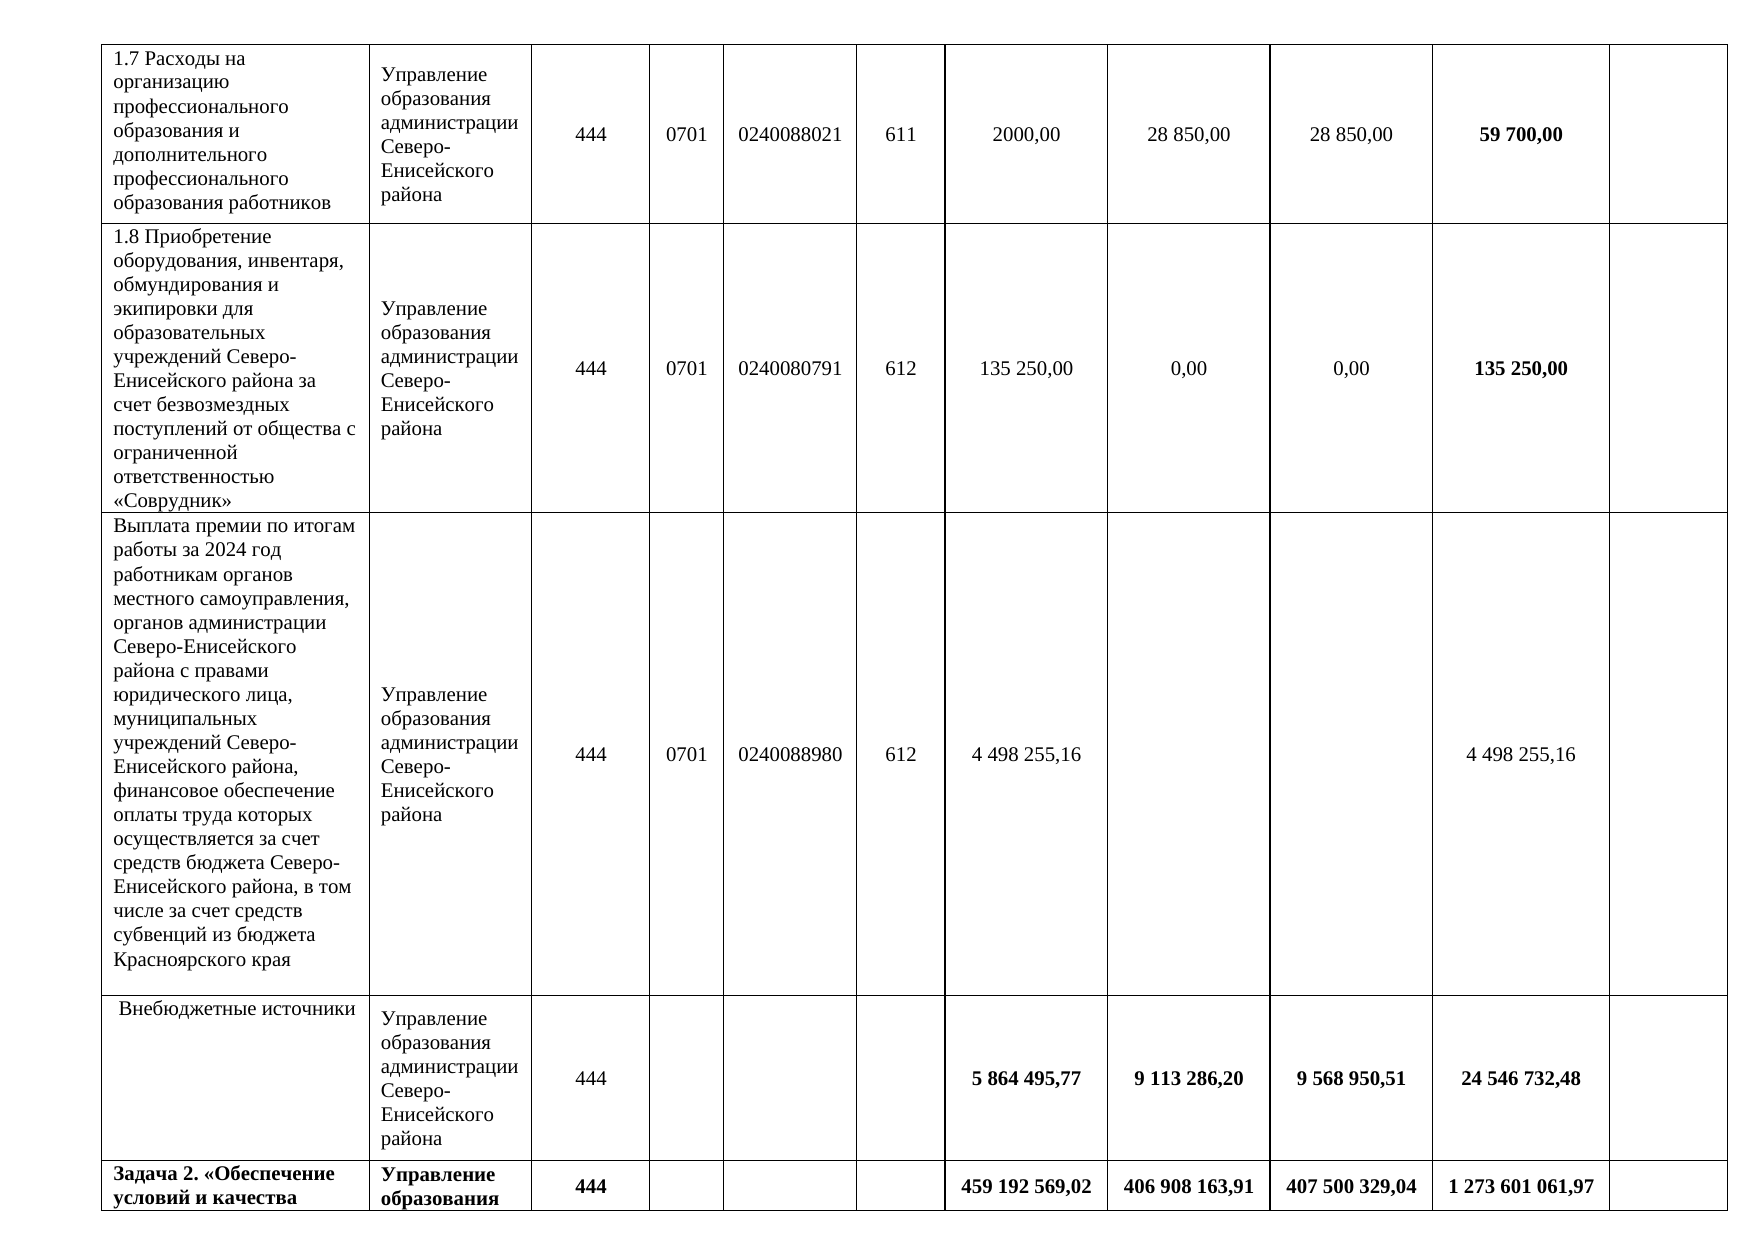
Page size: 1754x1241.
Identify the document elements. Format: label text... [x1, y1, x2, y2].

table_cell 9 568 950,51 [1271, 996, 1432, 1160]
table_cell 4 498 255,16 [1433, 513, 1609, 994]
table_cell [650, 996, 723, 1160]
table_cell 0701 [650, 45, 723, 222]
table_cell 0701 [650, 224, 723, 512]
table_cell [724, 1161, 856, 1210]
table_cell Внебюджетные источники [102, 996, 369, 1160]
table_cell [1271, 513, 1432, 994]
table_cell [1108, 513, 1269, 994]
table_cell 5 864 495,77 [946, 996, 1107, 1160]
table_cell [1610, 224, 1727, 512]
table_cell 612 [857, 224, 944, 512]
table_cell 1 273 601 061,97 [1433, 1161, 1609, 1210]
table_cell 0,00 [1108, 224, 1269, 512]
table_cell [857, 1161, 944, 1210]
table_cell 1.7 Расходы на организацию профессионального образования и дополнительного профессионального образования работников [102, 45, 369, 222]
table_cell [370, 45, 531, 222]
table_cell 407 500 329,04 [1271, 1161, 1432, 1210]
table_cell 444 [532, 224, 649, 512]
table_cell 59 700,00 [1433, 45, 1609, 222]
table_cell Выплата премии по итогам работы за 2024 год работникам органов местного самоуправления, органов администрации Северо-Енисейского района с правами юридического лица, муниципальных учреждений Северо-Енисейского района, финансовое обеспечение оплаты труда которых осуществляется за счет средств бюджета Северо-Енисейского района, в том числе за счет средств субвенций из бюджета Красноярского края [102, 513, 369, 994]
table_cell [102, 1161, 369, 1210]
table_cell 28 850,00 [1108, 45, 1269, 222]
table_cell [724, 996, 856, 1160]
table_cell 406 908 163,91 [1108, 1161, 1269, 1210]
table_cell 135 250,00 [1433, 224, 1609, 512]
table_cell 28 850,00 [1271, 45, 1432, 222]
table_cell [370, 996, 531, 1160]
table_cell 444 [532, 45, 649, 222]
table_cell [1610, 45, 1727, 222]
table_cell 0,00 [1271, 224, 1432, 512]
table_cell 444 [532, 513, 649, 994]
table_cell 4 498 255,16 [946, 513, 1107, 994]
table_cell [1610, 1161, 1727, 1210]
table_cell [1610, 513, 1727, 994]
table_cell [650, 1161, 723, 1210]
table_cell 444 [532, 996, 649, 1160]
table_cell [1610, 996, 1727, 1160]
table_cell 0240088980 [724, 513, 856, 994]
table_cell 0701 [650, 513, 723, 994]
table_cell 135 250,00 [946, 224, 1107, 512]
table_cell 24 546 732,48 [1433, 996, 1609, 1160]
table_cell 2000,00 [946, 45, 1107, 222]
table_cell Управление образования администрации Северо-Енисейского района [370, 224, 531, 512]
table_cell [857, 996, 944, 1160]
table_cell 0240088021 [724, 45, 856, 222]
table_cell 444 [532, 1161, 649, 1210]
table_cell 9 113 286,20 [1108, 996, 1269, 1160]
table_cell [370, 1161, 531, 1210]
table_cell 611 [857, 45, 944, 222]
table_cell 1.8 Приобретение оборудования, инвентаря, обмундирования и экипировки для образовательных учреждений Северо-Енисейского района за счет безвозмездных поступлений от общества с ограниченной ответственностью «Соврудник» [102, 224, 369, 512]
table_cell 0240080791 [724, 224, 856, 512]
table_cell 459 192 569,02 [946, 1161, 1107, 1210]
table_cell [370, 513, 531, 994]
table_cell 612 [857, 513, 944, 994]
